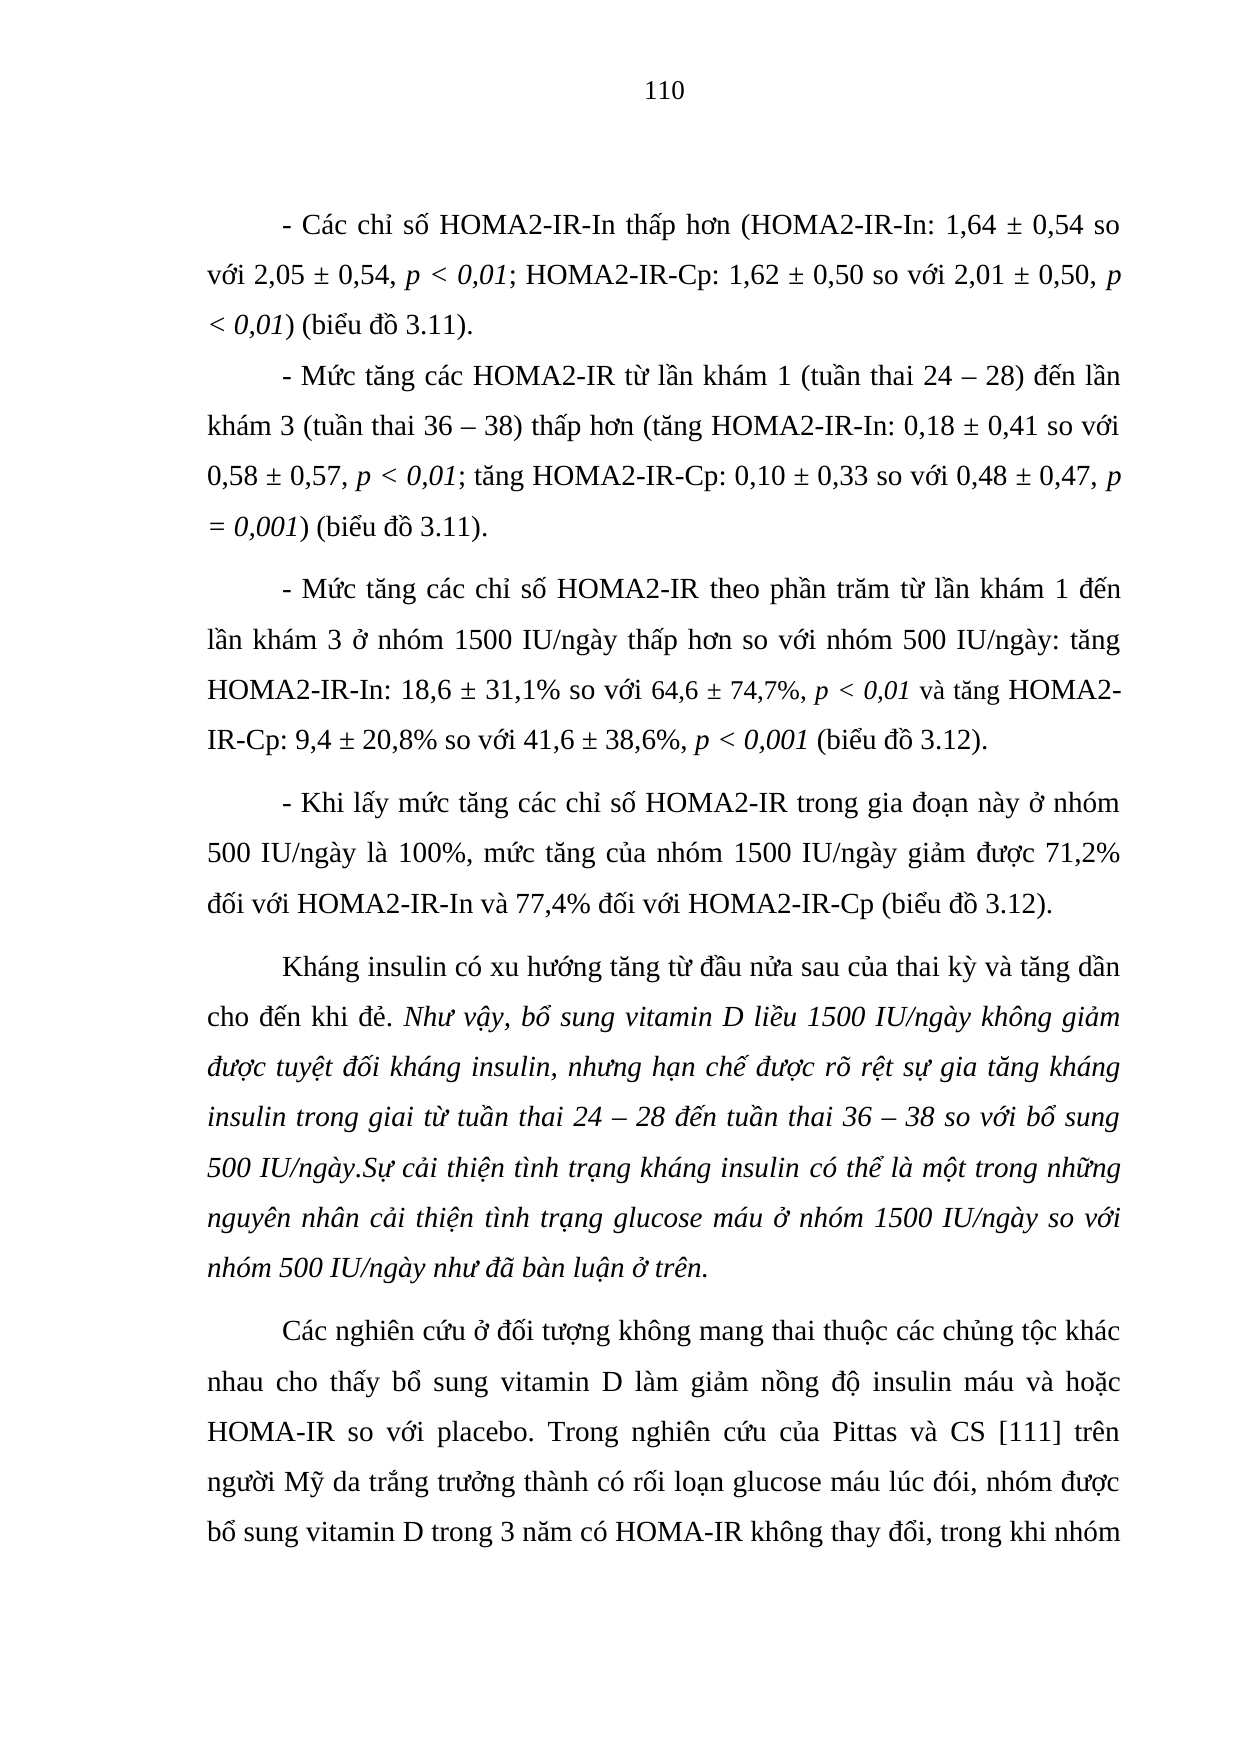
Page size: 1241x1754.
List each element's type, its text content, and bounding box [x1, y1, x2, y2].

text - Khi lấy mức tăng các chỉ số HOMA2-IR trong gia đoạn này ở nhóm 500 IU/ngày là 100%, mức tăng của nhóm 1500 IU/ngày giảm được 71,2% đối với HOMA2-IR-In và 77,4% đối với HOMA2-IR-Cp (biểu đồ 3.12). [207, 785, 1121, 919]
text - Mức tăng các chỉ số HOMA2-IR theo phần trăm từ lần khám 1 đến lần khám 3 ở nhóm 1500 IU/ngày thấp hơn so với nhóm 500 IU/ngày: tăng HOMA2-IR-In: 18,6 ± 31,1% so với 64,6 ± 74,7%, p < 0,01 và tăng HOMA2-IR-Cp: 9,4 ± 20,8% so với 41,6 ± 38,6%, p < 0,001 (biểu đồ 3.12). [207, 571, 1121, 756]
text - Mức tăng các HOMA2-IR từ lần khám 1 (tuần thai 24 – 28) đến lần khám 3 (tuần thai 36 – 38) thấp hơn (tăng HOMA2-IR-In: 0,18 ± 0,41 so với 0,58 ± 0,57, p < 0,01; tăng HOMA2-IR-Cp: 0,10 ± 0,33 so với 0,48 ± 0,47, p = 0,001) (biểu đồ 3.11). [207, 358, 1121, 542]
text - Các chỉ số HOMA2-IR-In thấp hơn (HOMA2-IR-In: 1,64 ± 0,54 so với 2,05 ± 0,54, p < 0,01; HOMA2-IR-Cp: 1,62 ± 0,50 so với 2,01 ± 0,50, p < 0,01) (biểu đồ 3.11). [207, 207, 1121, 341]
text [207, 1313, 1121, 1548]
text Kháng insulin có xu hướng tăng từ đầu nửa sau của thai kỳ và tăng dần cho đến khi đẻ. Như vậy, bổ sung vitamin D liều 1500 IU/ngày không giảm được tuyệt đối kháng insulin, nhưng hạn chế được rõ rệt sự gia tăng kháng insulin trong giai từ tuần thai 24 – 28 đến tuần thai 36 – 38 so với bổ sung 500 IU/ngày.Sự cải thiện tình trạng kháng insulin có thể là một trong những nguyên nhân cải thiện tình trạng glucose máu ở nhóm 1500 IU/ngày so với nhóm 500 IU/ngày như đã bàn luận ở trên. [207, 949, 1121, 1284]
